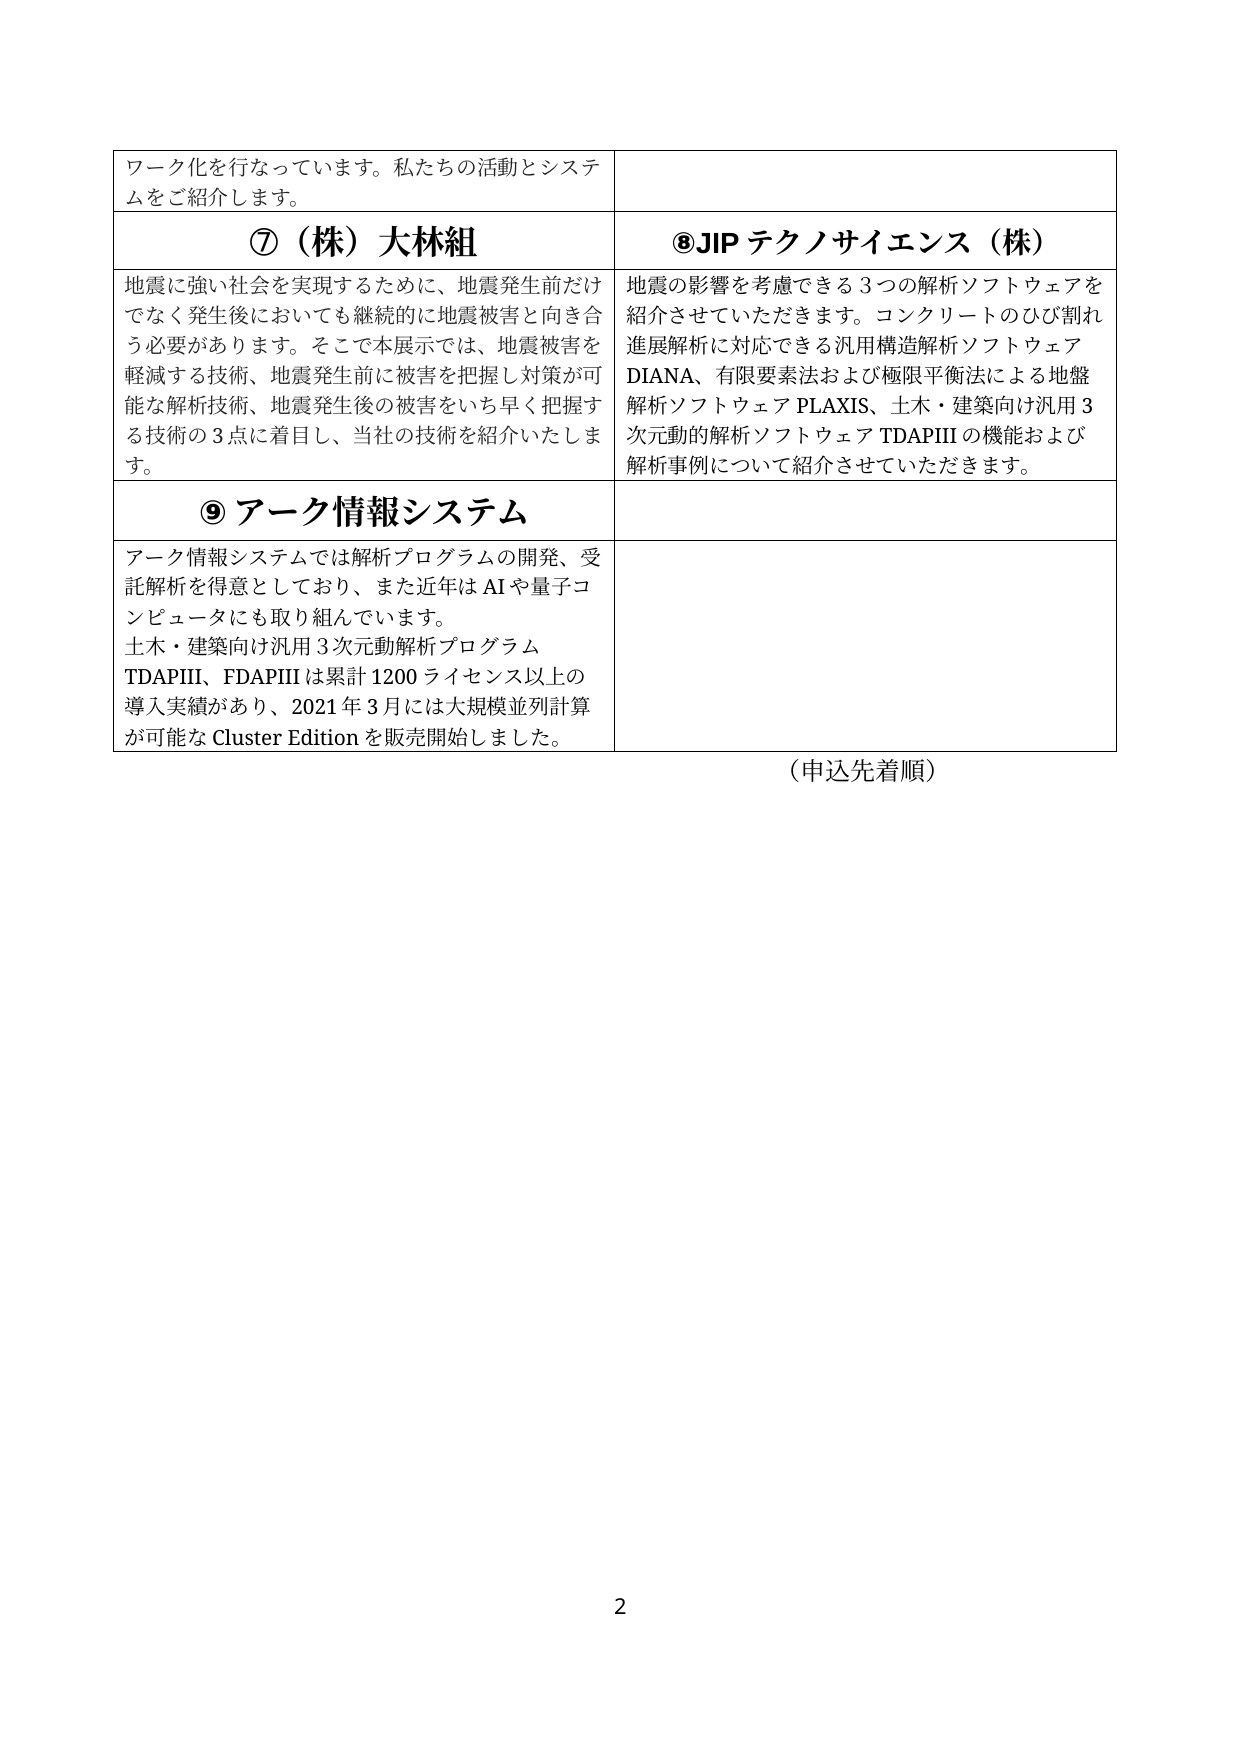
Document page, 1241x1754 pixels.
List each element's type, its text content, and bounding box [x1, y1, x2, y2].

table_cell [615, 541, 1116, 751]
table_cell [615, 151, 1116, 211]
table_cell [615, 481, 1116, 540]
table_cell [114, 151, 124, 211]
table_cell 地震の影響を考慮できる３つの解析ソフトウェアを紹介させていただきます。コンクリートのひび割れ進展解析に対応できる汎用構造解析ソフトウェアDIANA、有限要素法および極限平衡法による地盤解析ソフトウェアPLAXIS、土木・建築向け汎用3次元動的解析ソフトウェアTDAPIIIの機能および解析事例について紹介させていただきます。 [615, 270, 1116, 480]
list （申込先着順） [150, 752, 1128, 788]
table_cell IT強震計コンソーシアムは、東京大学地震研究所を核として、民間企業や研究機関等による産学連携共同研究を実施する組織です。地震による建物の揺れを計測、解析し、災害の軽減をめざすIT強震計というセンサーシステムの研究開発、普及、ネットワーク化を行なっています。私たちの活動とシステムをご紹介します。 [310, 151, 614, 211]
table_cell アーク情報システムでは解析プログラムの開発、受託解析を得意としており、また近年はAIや量子コンピュータにも取り組んでいます。 土木・建築向け汎用３次元動解析プログラムTDAPIII、FDAPIIIは累計1200ライセンス以上の導入実績があり、2021年3月には大規模並列計算が可能なCluster Editionを販売開始しました。 [114, 541, 614, 751]
table_cell ⑧JIPテクノサイエンス（株） [615, 212, 1116, 269]
table_cell ➆（株）大林組 [114, 212, 614, 269]
table_cell 地震に強い社会を実現するために、地震発生前だけでなく発生後においても継続的に地震被害と向き合う必要があります。そこで本展示では、地震被害を軽減する技術、地震発生前に被害を把握し対策が可能な解析技術、地震発生後の被害をいち早く把握する技術の3点に着目し、当社の技術を紹介いたします。 [114, 270, 614, 480]
table_cell ⑨アーク情報システム [114, 481, 614, 540]
